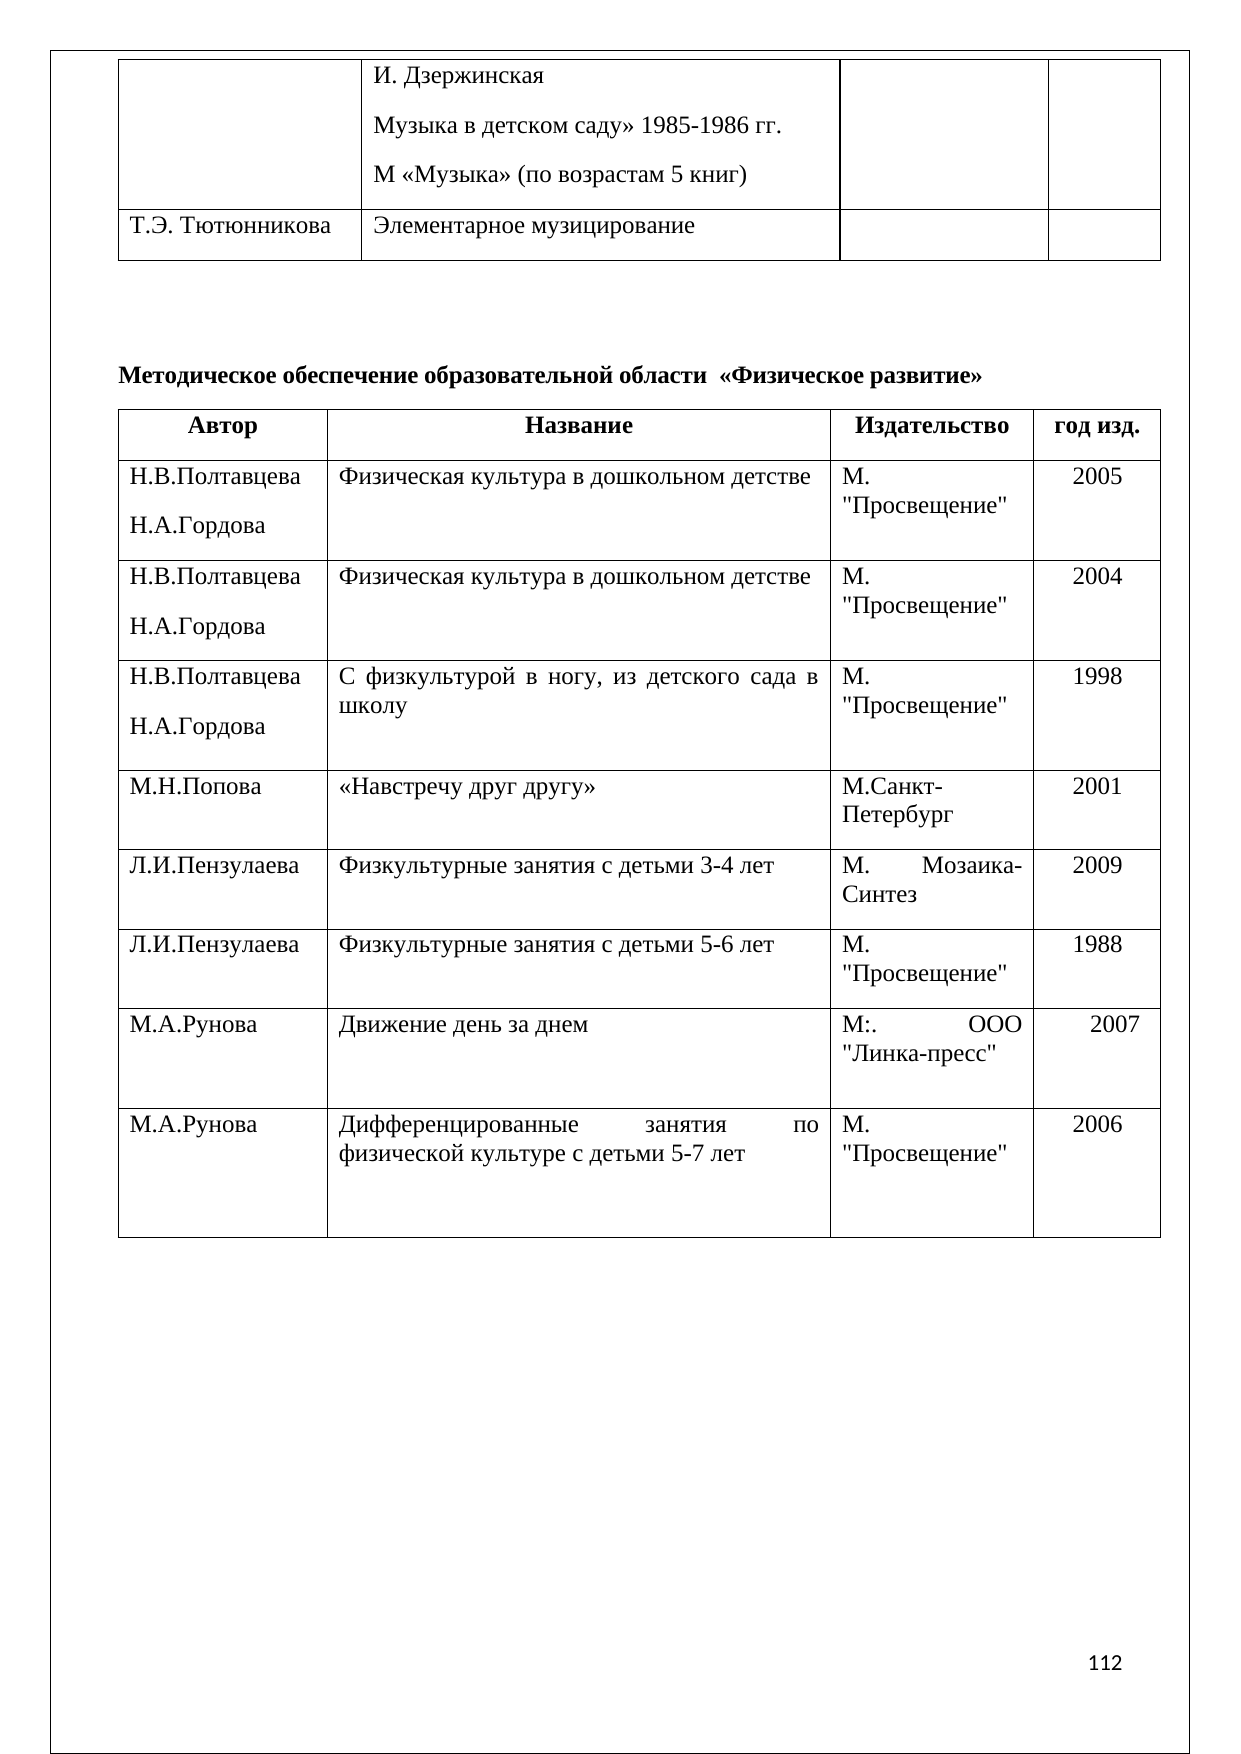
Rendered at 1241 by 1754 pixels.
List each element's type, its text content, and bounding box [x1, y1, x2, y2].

table_cell Физкультурные занятия с детьми 3-4 лет [328, 850, 830, 928]
table_cell [1049, 210, 1160, 259]
table_cell 2007 [1034, 1009, 1160, 1108]
table_cell [841, 210, 1048, 259]
table_cell Дифференцированные занятия по физической культуре с детьми 5-7 лет [328, 1109, 830, 1237]
table_cell Движение день за днем [328, 1009, 830, 1108]
table_header Издательство [831, 410, 1033, 460]
table_cell Физическая культура в дошкольном детстве [328, 461, 830, 560]
table_cell 2006 [1034, 1109, 1160, 1237]
table_cell М.Санкт-Петербург [831, 771, 1033, 849]
table_cell М.А.Рунова [119, 1109, 327, 1237]
table_cell М. Мозаика-Синтез [831, 850, 1033, 928]
table_cell Л.И.Пензулаева [119, 850, 327, 928]
table_cell М. "Просвещение" [831, 661, 1033, 770]
table_cell Физическая культура в дошкольном детстве [328, 561, 830, 660]
table_cell 2001 [1034, 771, 1160, 849]
table_cell 2004 [1034, 561, 1160, 660]
table_cell С физкультурой в ногу, из детского сада в школу [328, 661, 830, 770]
text Методическое обеспечение образовательной области «Физическое развитие» [118, 360, 1042, 388]
table_cell Л.И.Пензулаева [119, 930, 327, 1008]
table_cell 2005 [1034, 461, 1160, 560]
table_cell М. "Просвещение" [831, 1109, 1033, 1237]
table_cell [362, 60, 839, 209]
table_cell [1049, 60, 1160, 209]
table_cell Элементарное музицирование [362, 210, 839, 259]
table_cell [119, 60, 361, 209]
table_cell М.А.Рунова [119, 1009, 327, 1108]
table_cell 1988 [1034, 930, 1160, 1008]
table_cell М. "Просвещение" [831, 930, 1033, 1008]
table_cell Физкультурные занятия с детьми 5-6 лет [328, 930, 830, 1008]
table_header Название [328, 410, 830, 460]
table_cell Н.В.Полтавцева Н.А.Гордова [119, 661, 327, 770]
table_cell Т.Э. Тютюнникова [119, 210, 361, 259]
table_cell М. "Просвещение" [831, 561, 1033, 660]
table_header Автор [119, 410, 327, 460]
table_cell [841, 60, 1048, 209]
table_cell «Навстречу друг другу» [328, 771, 830, 849]
table_cell 1998 [1034, 661, 1160, 770]
table_header год изд. [1034, 410, 1160, 460]
table_cell М:. ООО "Линка-пресс" [831, 1009, 1033, 1108]
table_cell М. "Просвещение" [831, 461, 1033, 560]
table_cell М.Н.Попова [119, 771, 327, 849]
table_cell 2009 [1034, 850, 1160, 928]
table_cell Н.В.Полтавцева Н.А.Гордова [119, 461, 327, 560]
table_cell Н.В.Полтавцева Н.А.Гордова [119, 561, 327, 660]
